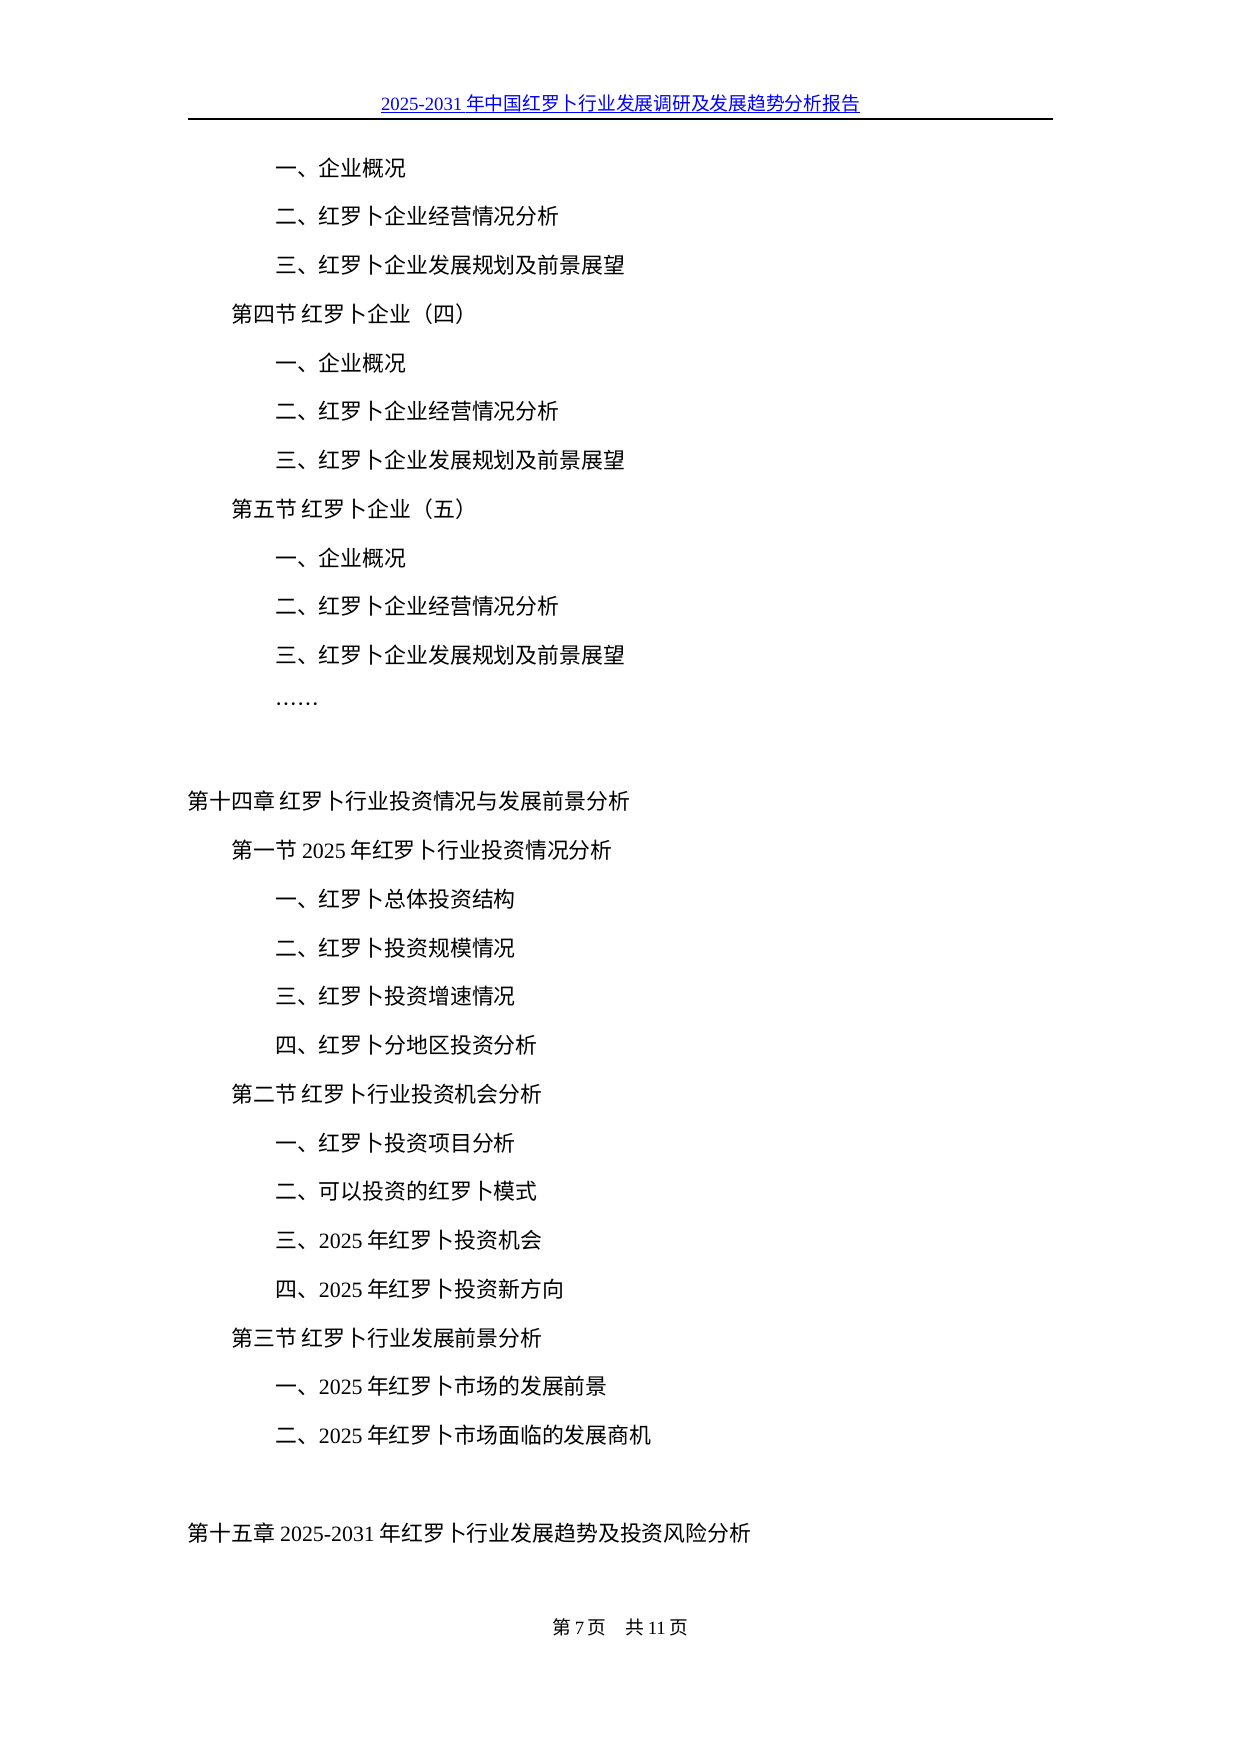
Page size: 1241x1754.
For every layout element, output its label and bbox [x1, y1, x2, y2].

text [187, 150, 1053, 1548]
